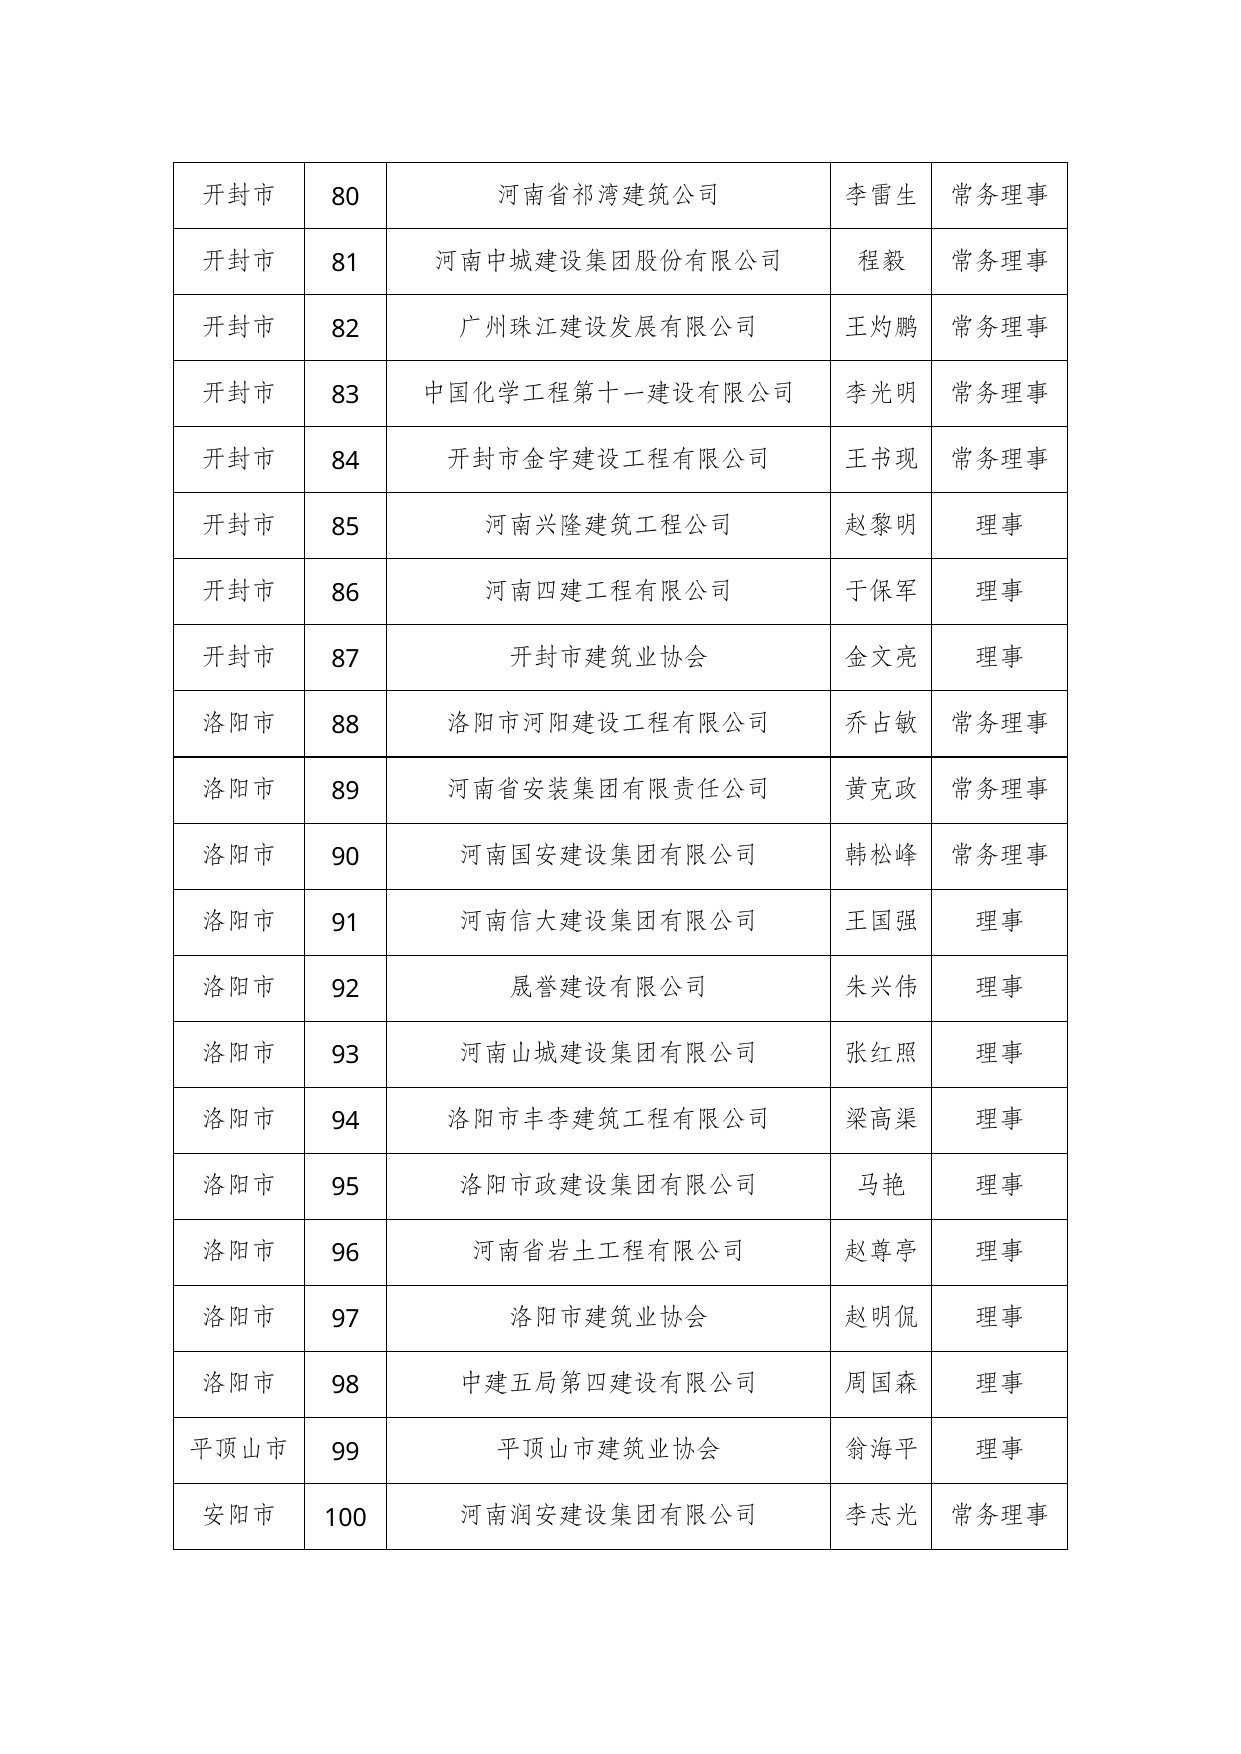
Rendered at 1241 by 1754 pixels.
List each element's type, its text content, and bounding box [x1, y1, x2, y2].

table_cell 开封市 [174, 493, 304, 558]
table_cell 李光明 [831, 361, 931, 426]
table_cell 河南兴隆建筑工程公司 [387, 493, 830, 558]
table_cell 河南国安建设集团有限公司 [387, 824, 830, 888]
table_cell 洛阳市政建设集团有限公司 [387, 1154, 830, 1219]
table_cell 理事 [932, 1352, 1067, 1417]
table_cell 开封市 [174, 163, 304, 228]
table_cell 82 [305, 295, 386, 360]
table_cell 理事 [932, 1220, 1067, 1285]
table_cell 张红照 [831, 1022, 931, 1087]
table_cell 开封市建筑业协会 [387, 625, 830, 690]
table_cell 81 [305, 229, 386, 294]
table_cell 开封市 [174, 427, 304, 492]
table_cell 梁高渠 [831, 1088, 931, 1153]
table_cell 常务理事 [932, 758, 1067, 822]
table_cell 黄克政 [831, 758, 931, 822]
table_cell 河南四建工程有限公司 [387, 559, 830, 624]
table_cell 河南省祁湾建筑公司 [387, 163, 830, 228]
table_cell 93 [305, 1022, 386, 1087]
table_cell 86 [305, 559, 386, 624]
table_cell 中国化学工程第十一建设有限公司 [387, 361, 830, 426]
table_cell 河南省安装集团有限责任公司 [387, 758, 830, 822]
table_cell 洛阳市 [174, 1088, 304, 1153]
table_cell 赵黎明 [831, 493, 931, 558]
table_cell 84 [305, 427, 386, 492]
table_cell 洛阳市 [174, 956, 304, 1021]
table_cell 洛阳市 [174, 890, 304, 954]
table_cell 王灼鹏 [831, 295, 931, 360]
table_cell 常务理事 [932, 824, 1067, 888]
table_cell 河南山城建设集团有限公司 [387, 1022, 830, 1087]
table_cell 洛阳市建筑业协会 [387, 1286, 830, 1351]
table_cell 赵明侃 [831, 1286, 931, 1351]
table_cell 理事 [932, 1088, 1067, 1153]
table_cell 理事 [932, 1154, 1067, 1219]
table_cell 80 [305, 163, 386, 228]
table_cell 90 [305, 824, 386, 888]
table_cell 91 [305, 890, 386, 954]
table_cell 开封市 [174, 361, 304, 426]
table_cell 87 [305, 625, 386, 690]
table_cell 常务理事 [932, 691, 1067, 756]
table_cell 理事 [932, 1418, 1067, 1483]
table_cell 洛阳市 [174, 1022, 304, 1087]
table_cell 83 [305, 361, 386, 426]
table_cell 88 [305, 691, 386, 756]
table_cell 常务理事 [932, 295, 1067, 360]
table_cell 洛阳市丰李建筑工程有限公司 [387, 1088, 830, 1153]
table_cell 96 [305, 1220, 386, 1285]
table_cell 于保军 [831, 559, 931, 624]
table_cell 理事 [932, 559, 1067, 624]
table_cell 李志光 [831, 1484, 931, 1549]
table_cell 99 [305, 1418, 386, 1483]
table_cell 常务理事 [932, 229, 1067, 294]
table_cell 洛阳市 [174, 824, 304, 888]
table_cell 河南信大建设集团有限公司 [387, 890, 830, 954]
table_cell 乔占敏 [831, 691, 931, 756]
table_cell 洛阳市 [174, 758, 304, 822]
table_cell 河南省岩土工程有限公司 [387, 1220, 830, 1285]
table_cell 洛阳市 [174, 1286, 304, 1351]
table_cell 洛阳市 [174, 1352, 304, 1417]
table_cell 89 [305, 758, 386, 822]
table_cell 平顶山市 [174, 1418, 304, 1483]
table_cell 理事 [932, 1022, 1067, 1087]
table_cell 洛阳市 [174, 691, 304, 756]
table_cell 理事 [932, 1286, 1067, 1351]
table_cell 程毅 [831, 229, 931, 294]
table_cell 常务理事 [932, 163, 1067, 228]
table_cell 95 [305, 1154, 386, 1219]
table_cell 金文亮 [831, 625, 931, 690]
table_cell 洛阳市 [174, 1220, 304, 1285]
table_cell 翁海平 [831, 1418, 931, 1483]
table_cell 理事 [932, 890, 1067, 954]
table_cell 王书现 [831, 427, 931, 492]
table_cell 开封市 [174, 229, 304, 294]
table_cell 洛阳市 [174, 1154, 304, 1219]
table_cell 常务理事 [932, 427, 1067, 492]
table_cell 中建五局第四建设有限公司 [387, 1352, 830, 1417]
table_cell 马艳 [831, 1154, 931, 1219]
table_cell 开封市金宇建设工程有限公司 [387, 427, 830, 492]
table_cell 朱兴伟 [831, 956, 931, 1021]
table_cell 常务理事 [932, 1484, 1067, 1549]
table_cell 周国森 [831, 1352, 931, 1417]
table_cell 广州珠江建设发展有限公司 [387, 295, 830, 360]
table_cell 河南润安建设集团有限公司 [387, 1484, 830, 1549]
table_cell 85 [305, 493, 386, 558]
table_cell 晟誉建设有限公司 [387, 956, 830, 1021]
table_cell 98 [305, 1352, 386, 1417]
table_cell 常务理事 [932, 361, 1067, 426]
table_cell 100 [305, 1484, 386, 1549]
table_cell 安阳市 [174, 1484, 304, 1549]
table_cell 92 [305, 956, 386, 1021]
table_cell 河南中城建设集团股份有限公司 [387, 229, 830, 294]
table_cell 理事 [932, 956, 1067, 1021]
table_cell 李雷生 [831, 163, 931, 228]
table_cell 理事 [932, 493, 1067, 558]
table_cell 王国强 [831, 890, 931, 954]
table_cell 理事 [932, 625, 1067, 690]
table_cell 开封市 [174, 295, 304, 360]
table_cell 97 [305, 1286, 386, 1351]
table_cell 开封市 [174, 559, 304, 624]
table_cell 平顶山市建筑业协会 [387, 1418, 830, 1483]
table_cell 开封市 [174, 625, 304, 690]
table_cell 韩松峰 [831, 824, 931, 888]
table_cell 赵尊亭 [831, 1220, 931, 1285]
table_cell 洛阳市河阳建设工程有限公司 [387, 691, 830, 756]
table_cell 94 [305, 1088, 386, 1153]
